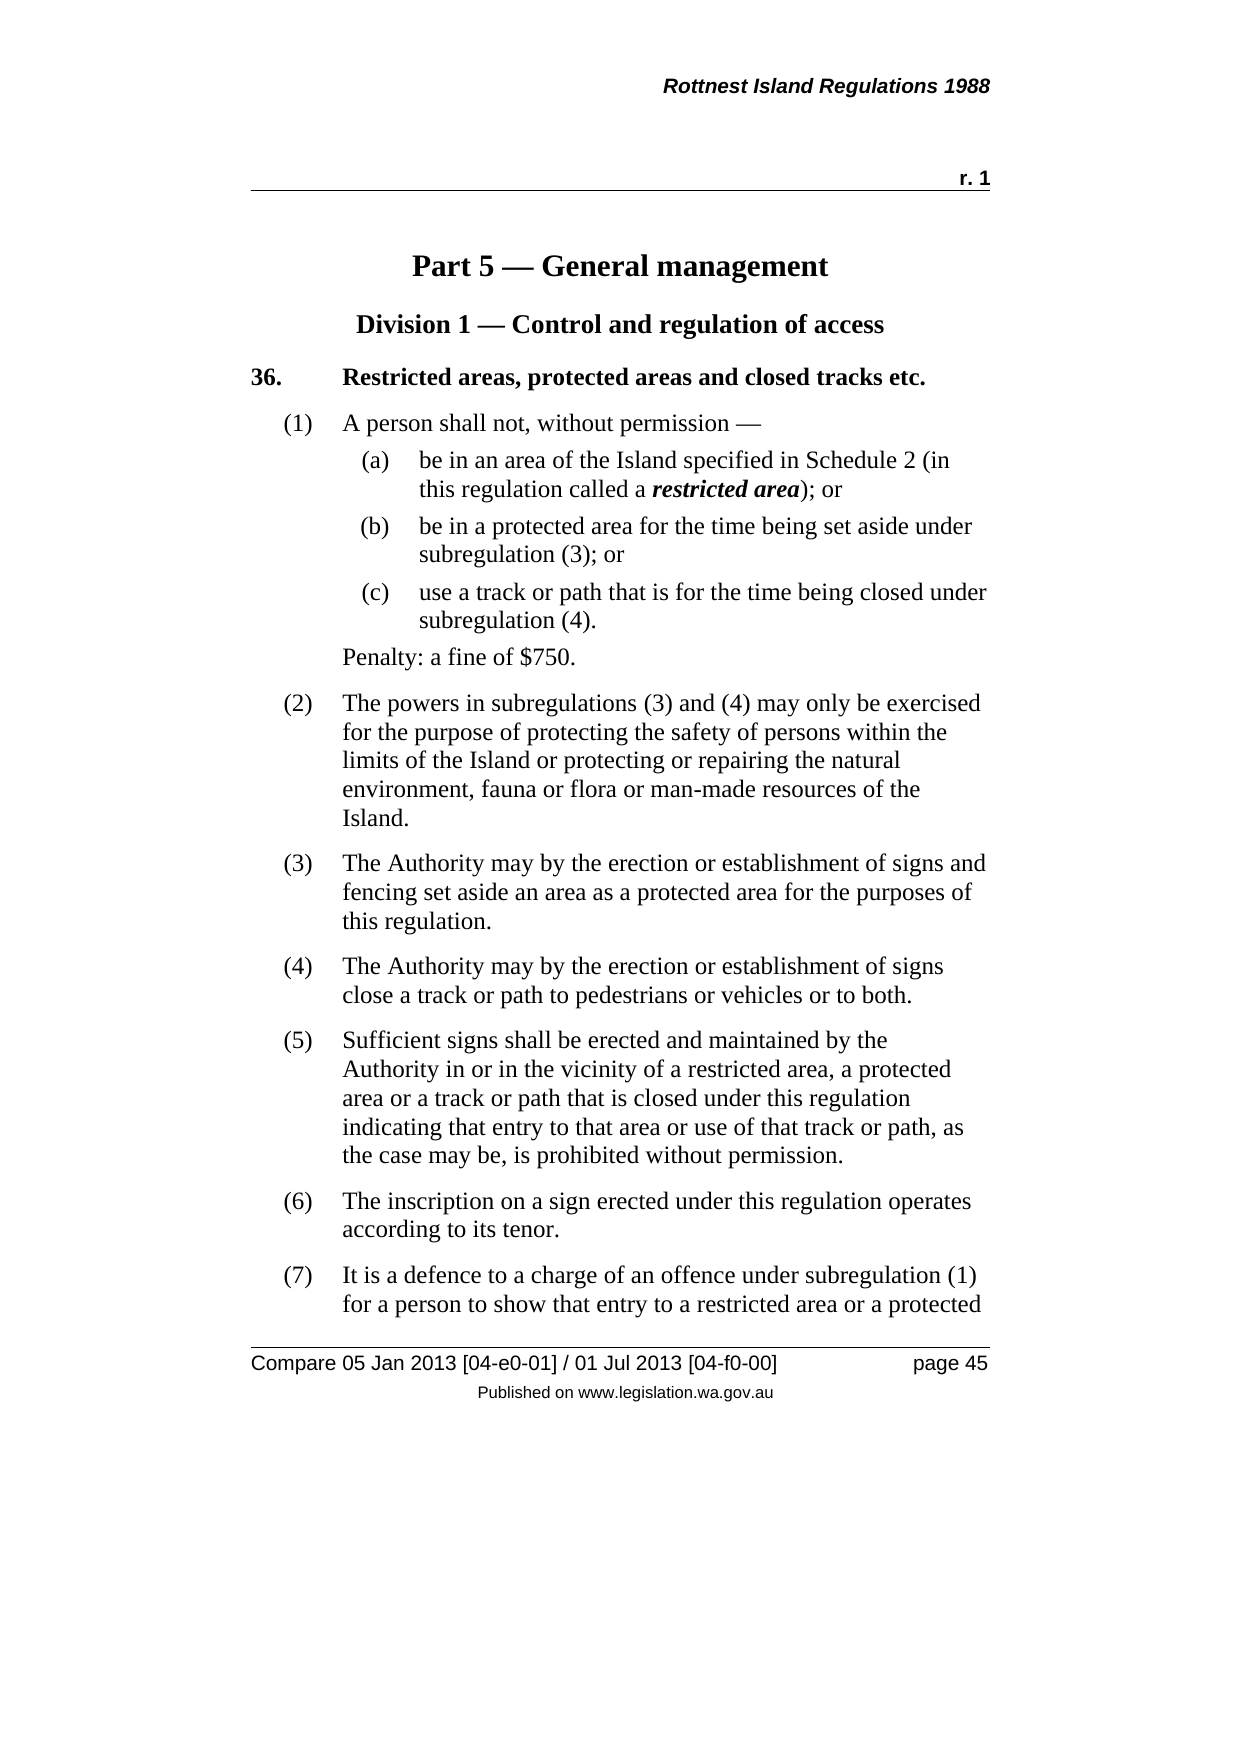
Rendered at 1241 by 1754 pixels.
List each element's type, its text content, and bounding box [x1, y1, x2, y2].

text (5) Sufficient signs shall be erected and maintained by the Authority in or in the vicinity of a restricted area, a protected area or a track or path that is closed under this regulation indicating that entry to that area or use of that track or path, as the case may be, is prohibited without permission. [251, 1025, 990, 1169]
text (3) The Authority may by the erection or establishment of signs and fencing set aside an area as a protected area for the purposes of this regulation. [251, 848, 990, 934]
text (a) be in an area of the specified in Schedule 2 (in this regulation called a restricted area); or [251, 445, 990, 502]
text (b) be in a protected area for the time being set aside under subregulation (3); or [251, 511, 990, 568]
text (c) use a track or path that is for the time being closed under subregulation (4). [251, 577, 990, 634]
text (4) The Authority may by the erection or establishment of signs close a track or path to pedestrians or vehicles or to both. [251, 951, 990, 1009]
subtitle Division 1 — Control and regulation of access [251, 308, 990, 339]
text (6) The inscription on a sign erected under this regulation operates according to its tenor. [251, 1186, 990, 1243]
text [251, 1260, 990, 1317]
text Penalty: a fine of $750. [251, 642, 990, 671]
text (1) A person shall not, without permission — [251, 408, 990, 437]
text (2) The powers in subregulations (3) and (4) may only be exercised for the purpose of protecting the safety of persons within the limits of the Island or protecting or repairing the natural environment, fauna or flora or man-made resources of the . [251, 688, 990, 832]
subtitle Part 5 — General management [251, 247, 990, 283]
subtitle 36. Restricted areas, protected areas and closed tracks etc. [251, 362, 990, 391]
